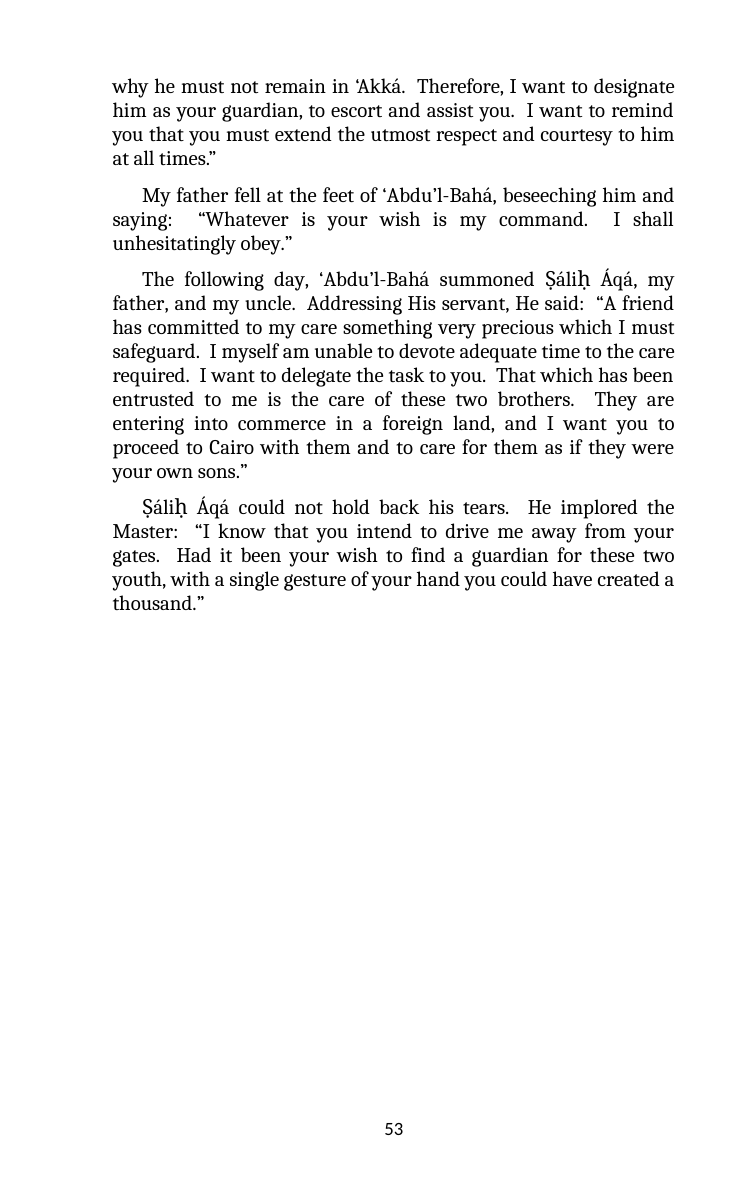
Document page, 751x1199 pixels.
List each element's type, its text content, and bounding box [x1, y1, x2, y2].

text why he must not remain in ‘Akká. Therefore, I want to designate him as your guardian, to escort and assist you. I want to remind you that you must extend the utmost respect and courtesy to him at all times.” [112, 75, 675, 171]
text Ṣáliḥ Áqá could not hold back his tears. He implored the Master: “I know that you intend to drive me away from your gates. Had it been your wish to find a guardian for these two youth, with a single gesture of your hand you could have created a thousand.” [112, 496, 675, 616]
text The following day, ‘Abdu’l-Bahá summoned Ṣáliḥ Áqá, my father, and my uncle. Addressing His servant, He said: “A friend has committed to my care something very precious which I must safeguard. I myself am unable to devote adequate time to the care required. I want to delegate the task to you. That which has been entrusted to me is the care of these two brothers. They are entering into commerce in a foreign land, and I want you to proceed to Cairo with them and to care for them as if they were your own sons.” [112, 268, 675, 483]
text My father fell at the feet of ‘Abdu’l-Bahá, beseeching him and saying: “Whatever is your wish is my command. I shall unhesitatingly obey.” [112, 183, 675, 255]
